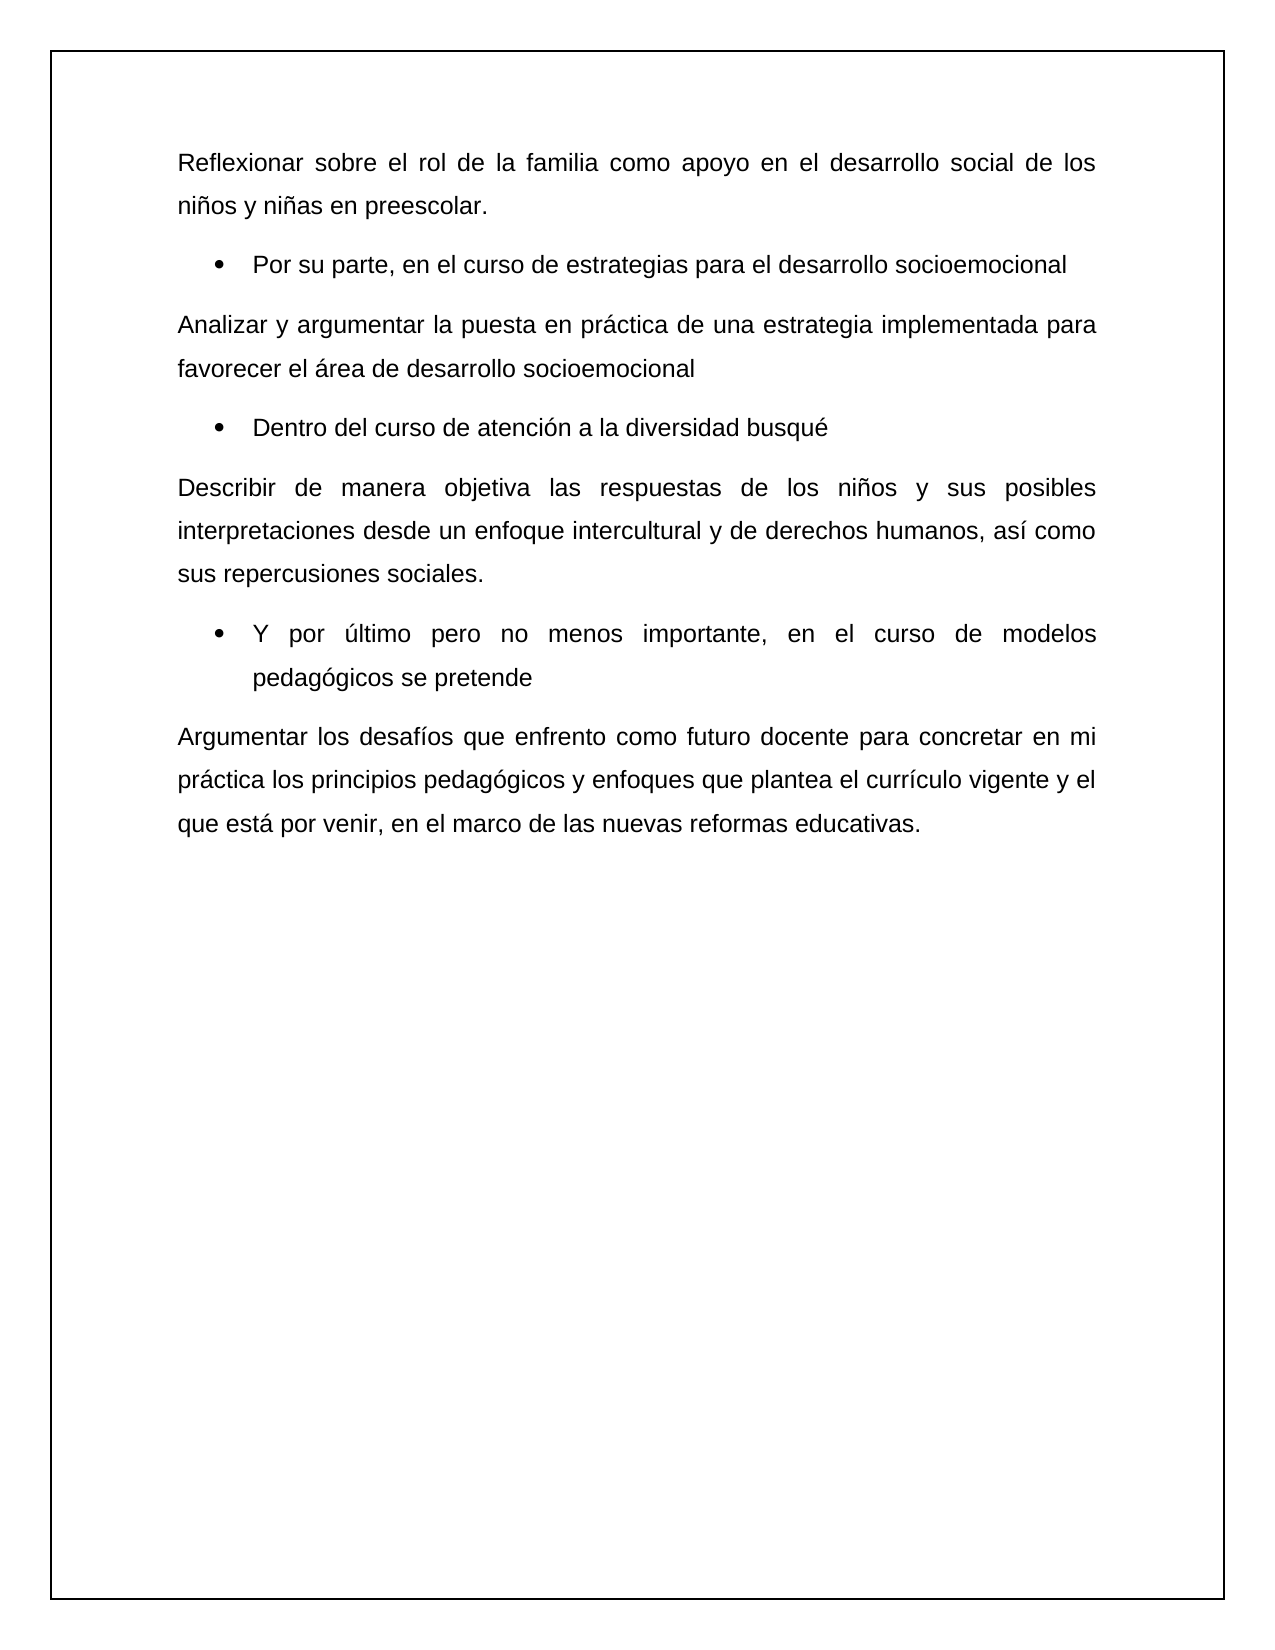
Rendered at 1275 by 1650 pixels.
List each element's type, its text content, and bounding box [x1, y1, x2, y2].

text Describir de manera objetiva las respuestas de los niños y sus posibles interpretaciones desde un enfoque intercultural y de derechos humanos, así como sus repercusiones sociales. [177, 473, 1098, 588]
text Reflexionar sobre el rol de la familia como apoyo en el desarrollo social de los niños y niñas en preescolar. [177, 148, 1098, 219]
list Dentro del curso de atención a la diversidad busqué [215, 413, 1098, 442]
list Y por último pero no menos importante, en el curso de modelos pedagógicos se pretende [215, 619, 1098, 691]
text Analizar y argumentar la puesta en práctica de una estrategia implementada para favorecer el área de desarrollo socioemocional [177, 310, 1098, 382]
list Por su parte, en el curso de estrategias para el desarrollo socioemocional [215, 251, 1098, 279]
text Argumentar los desafíos que enfrento como futuro docente para concretar en mi práctica los principios pedagógicos y enfoques que plantea el currículo vigente y el que está por venir, en el marco de las nuevas reformas educativas. [177, 722, 1098, 837]
